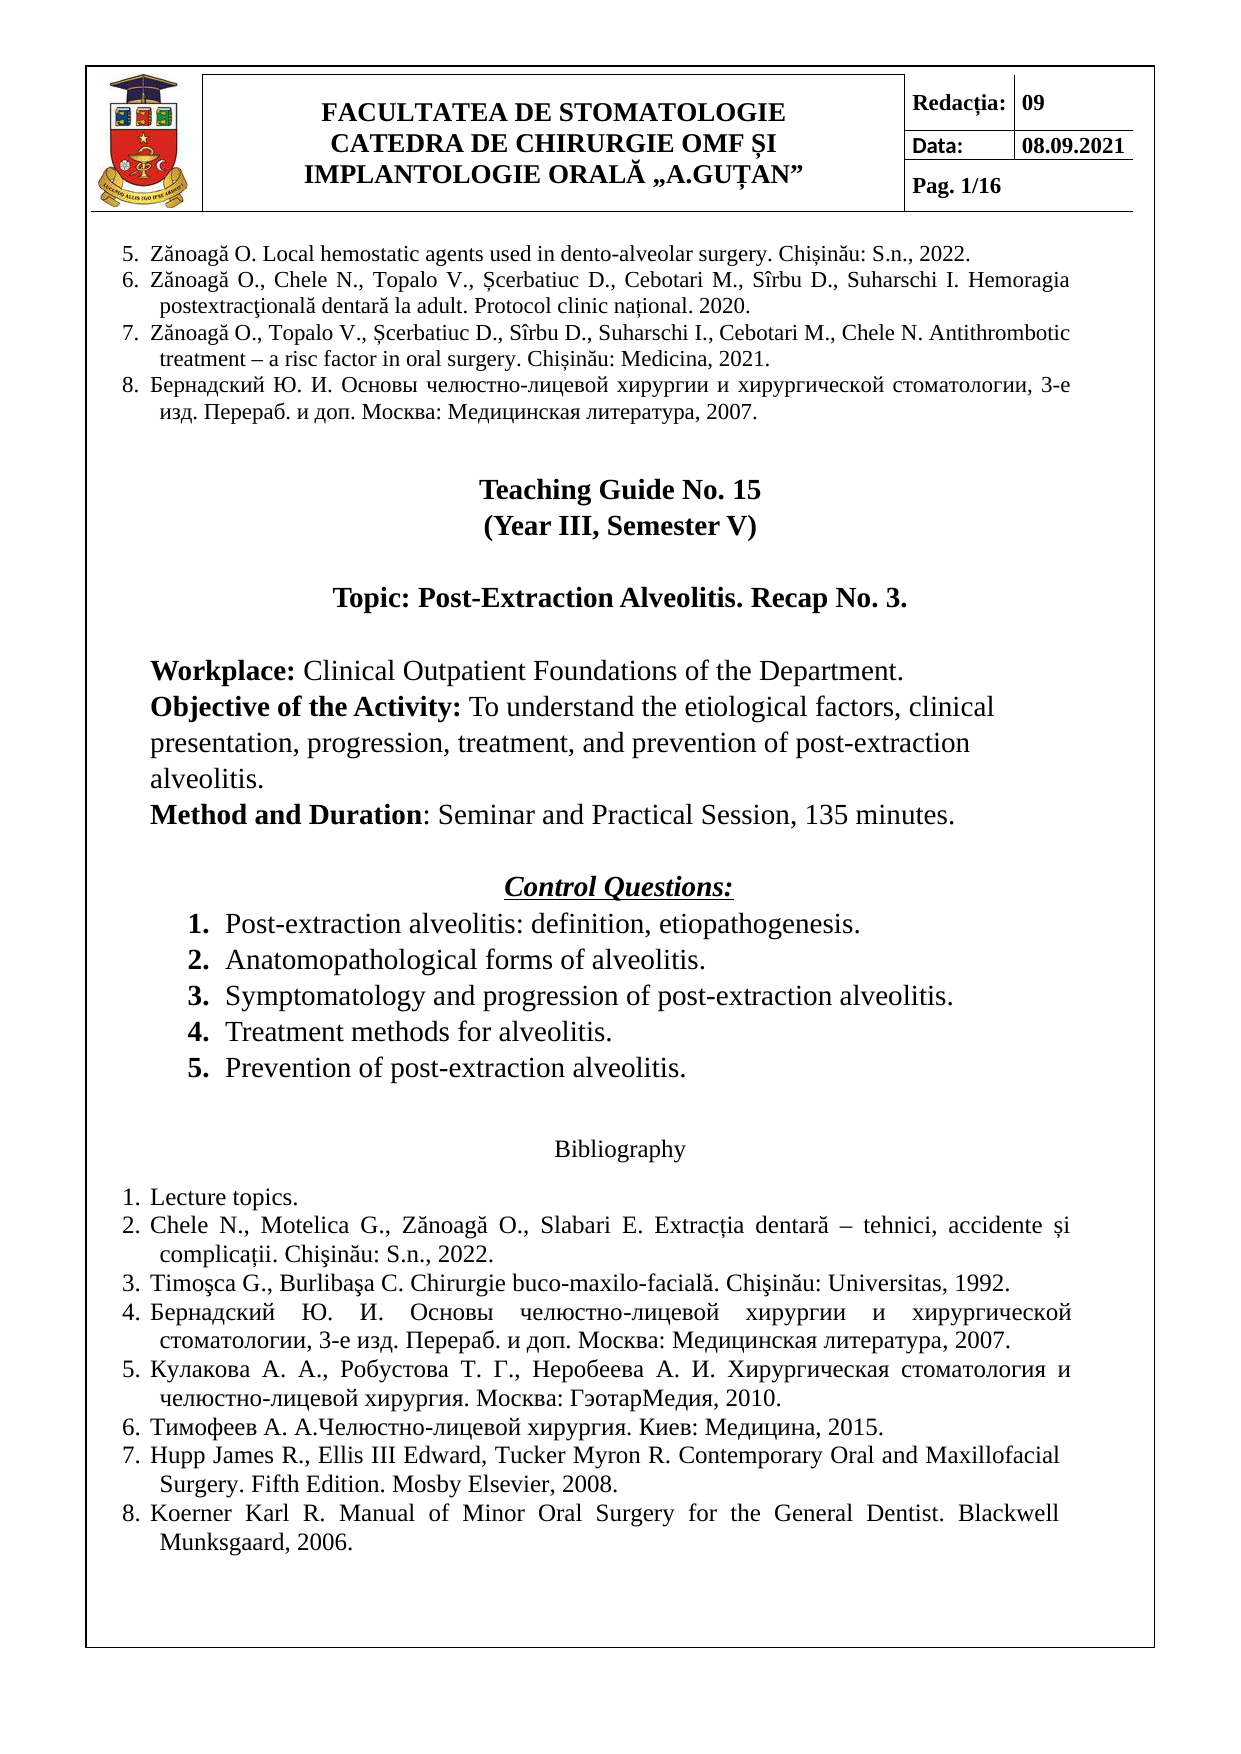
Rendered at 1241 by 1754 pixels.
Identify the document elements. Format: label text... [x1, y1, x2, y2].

text Method and Duration: Seminar and Practical Session, 135 minutes. [150, 797, 1090, 831]
text Topic: Post-Extraction Alveolitis. Recap No. 3. [150, 580, 1090, 614]
list Symptomatology and progression of post-extraction alveolitis. [187, 978, 1090, 1012]
list Prevention of post-extraction alveolitis. [187, 1050, 1090, 1084]
list Post-extraction alveolitis: definition, etiopathogenesis. [187, 906, 1090, 939]
list Бернадский Ю. И. Основы челюстно-лицевой хирургии и хирургической стоматологии, 3-e изд. Перераб. и доп. Москва: Медицинская литература, 2007. [122, 372, 1072, 424]
text Bibliography [150, 1134, 1090, 1163]
list Zănoagă O., Topalo V., Șcerbatiuc D., Sîrbu D., Suharschi I., Cebotari M., Chele N. Antithrombotic treatment – a risc factor in oral surgery. Chișinău: Medicina, 2021. [122, 319, 1072, 372]
list Lecture topics. [122, 1182, 1090, 1211]
list Zănoagă O. Local hemostatic agents used in dento-alveolar surgery. Chișinău: S.n., 2022. [122, 240, 1072, 266]
list Timoşca G., Burlibaşa C. Chirurgie buco-maxilo-facială. Chişinău: Universitas, 1992. [122, 1268, 1090, 1297]
text Control Questions: [150, 869, 1090, 903]
text (Year III, Semester V) [150, 508, 1090, 542]
text Workplace: Clinical Outpatient Foundations of the Department. [150, 653, 1090, 686]
list Anatomopathological forms of alveolitis. [187, 942, 1090, 975]
list Hupp James R., Ellis III Edward, Tucker Myron R. Contemporary Oral and Maxillofacial Surgery. Fifth Edition. Mosby Elsevier, 2008. [122, 1441, 1061, 1498]
list Бернадский Ю. И. Основы челюстно-лицевой хирургии и хирургической стоматологии, 3-e изд. Перераб. и доп. Москва: Медицинская литература, 2007. [122, 1297, 1072, 1354]
list Кулакова А. А., Робустова Т. Г., Неробеева А. И. Хирургическая стоматология и челюстно-лицевой хирургия. Москва: ГэотарМедия, 2010. [122, 1354, 1072, 1412]
list Koerner Karl R. Manual of Minor Oral Surgery for the General Dentist. Blackwell Munksgaard, 2006. [122, 1498, 1061, 1556]
text Objective of the Activity: To understand the etiological factors, clinical presentation, progression, treatment, and prevention of post-extraction alveolitis. [150, 689, 1090, 795]
list Chele N., Motelica G., Zănoagă O., Slabari E. Extracția dentară – tehnici, accidente și complicații. Chişinău: S.n., 2022. [122, 1211, 1072, 1268]
list Treatment methods for alveolitis. [187, 1014, 1090, 1048]
list Тимофеев А. А.Челюстно-лицевой хирургия. Киев: Медицина, 2015. [122, 1412, 1061, 1441]
text Teaching Guide No. 15 [150, 472, 1090, 506]
list Zănoagă O., Chele N., Topalo V., Șcerbatiuc D., Cebotari M., Sîrbu D., Suharschi I. Hemoragia postextracţională dentară la adult. Protocol clinic național. 2020. [122, 266, 1072, 319]
